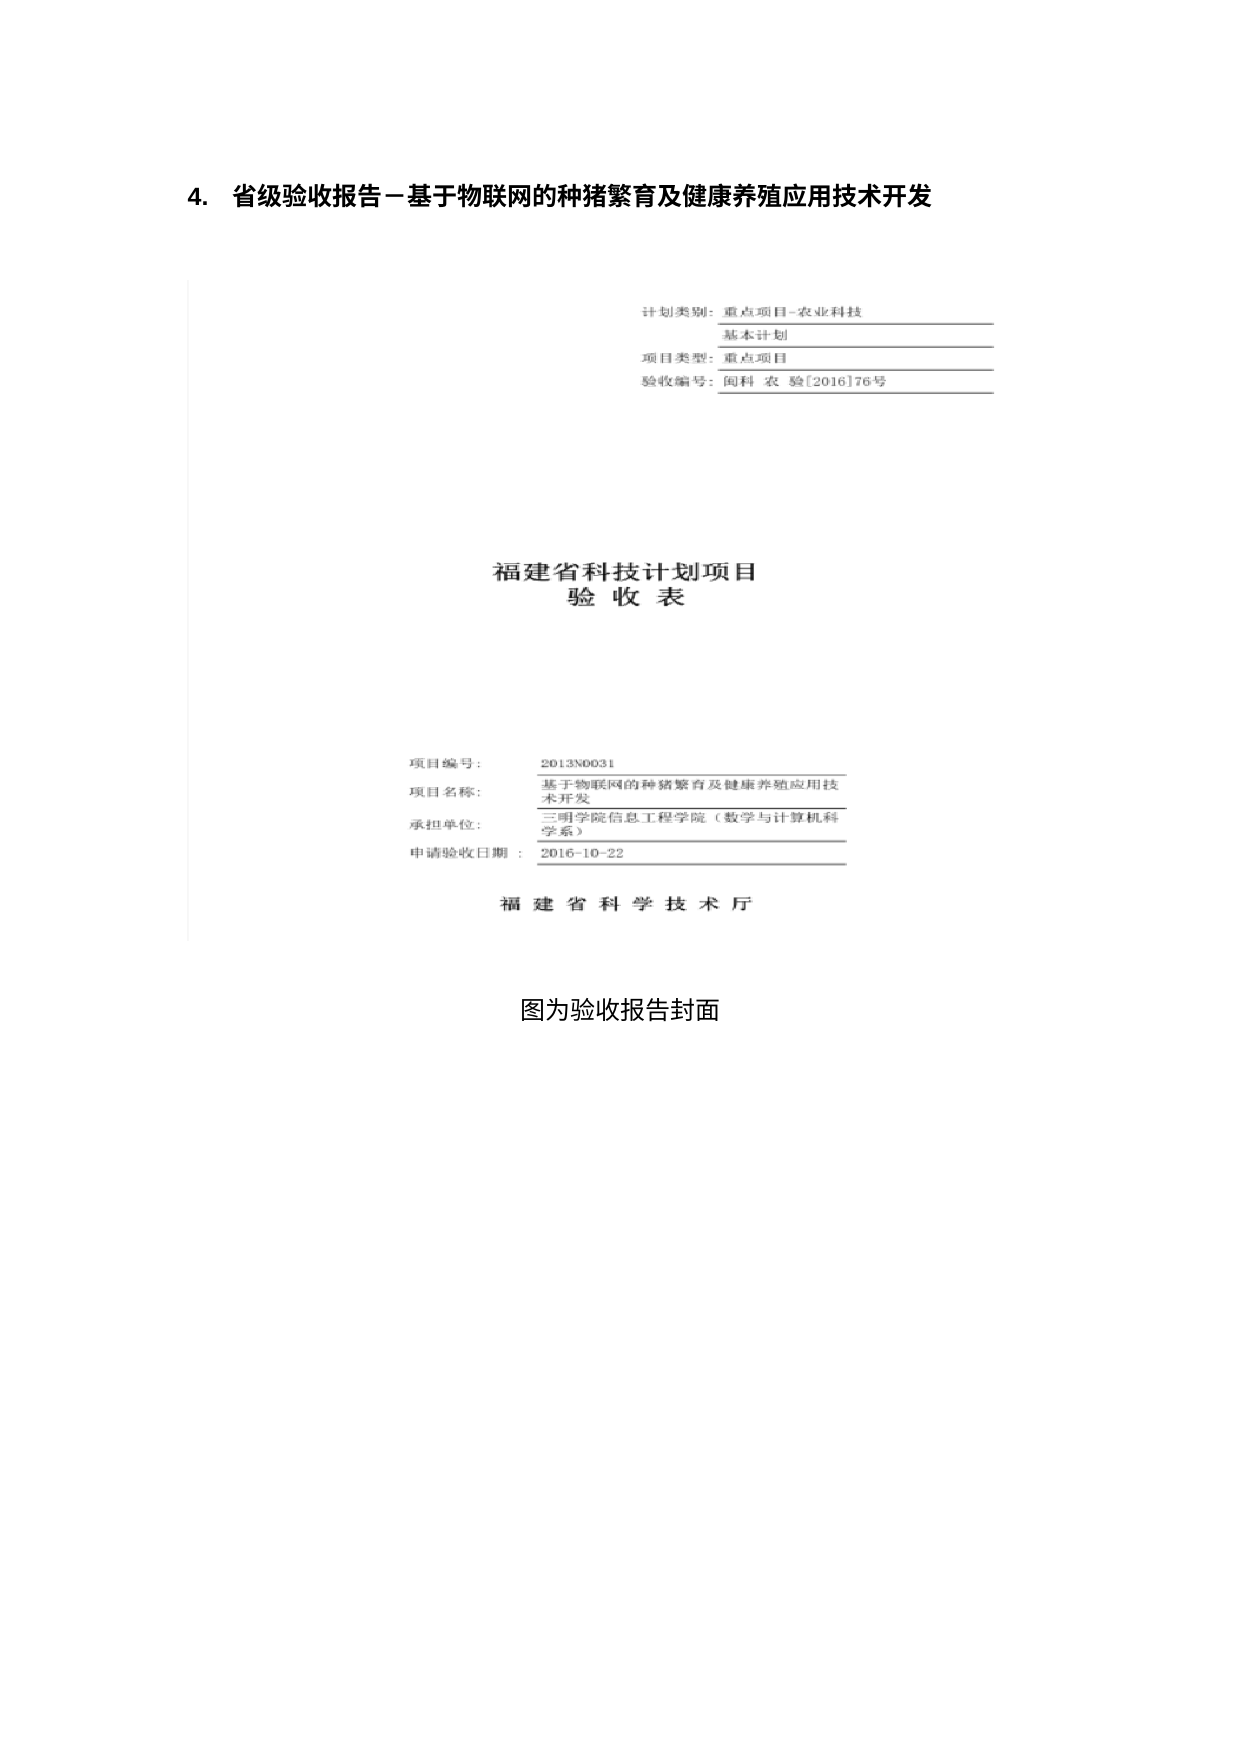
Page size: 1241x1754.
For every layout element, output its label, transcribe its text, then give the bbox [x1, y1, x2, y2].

subtitle 省级验收报告－基于物联网的种猪繁育及健康养殖应用技术开发 [187, 162, 1053, 227]
picture [187, 280, 1055, 941]
text 图为验收报告封面 [187, 976, 1053, 1041]
